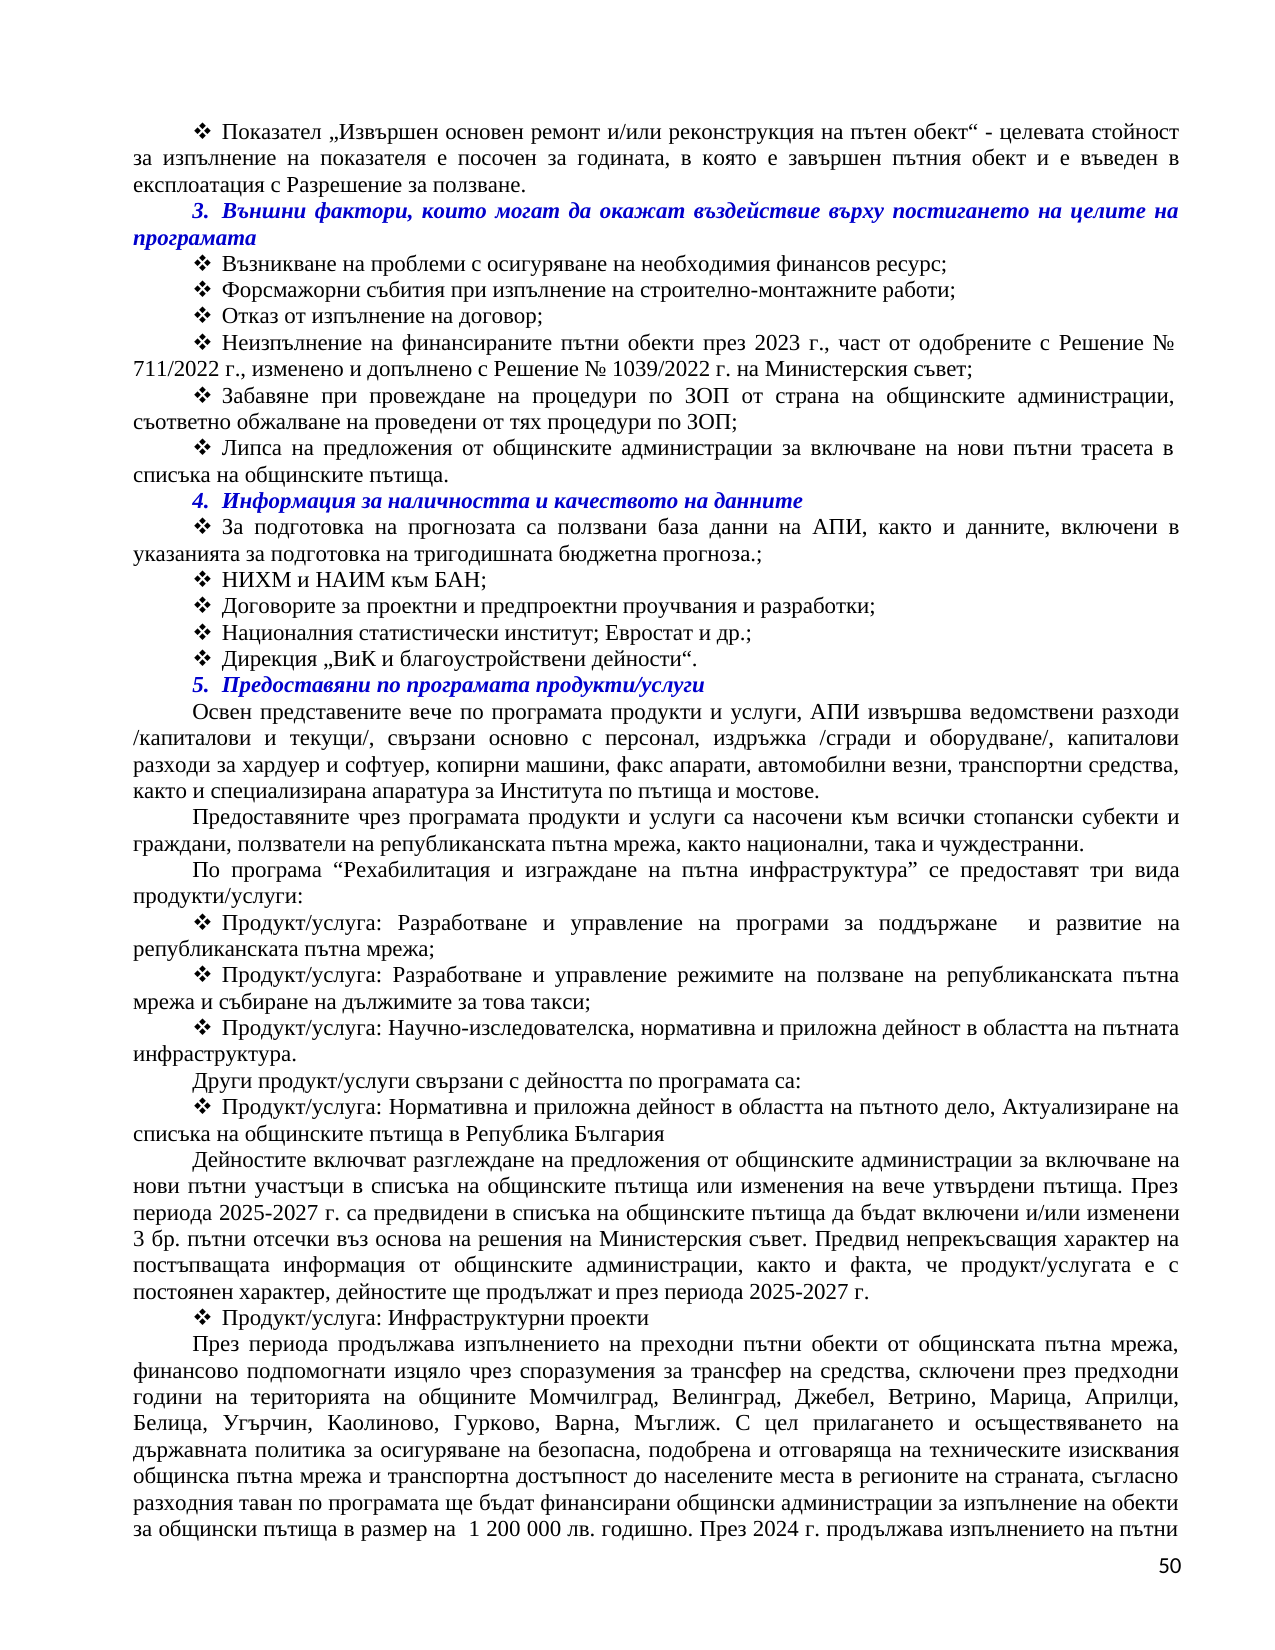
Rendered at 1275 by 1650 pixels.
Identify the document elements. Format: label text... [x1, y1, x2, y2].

text По програма “Рехабилитация и изграждане на пътна инфраструктура” се предоставят три вида продукти/услуги: [133, 856, 1181, 909]
list НИХМ и НАИМ към БАН; [133, 566, 1181, 592]
list Националния статистически институт; Евростат и др.; [133, 619, 1181, 645]
list Информация за наличността и качеството на данните [133, 487, 1181, 513]
list Продукт/услуга: Нормативна и приложна дейност в областта на пътното дело, Актуализиране на списъка на общинските пътища в Република България [133, 1093, 1181, 1146]
list Отказ от изпълнение на договор; [133, 303, 1176, 329]
list Форсмажорни събития при изпълнение на строително-монтажните работи; [133, 276, 1176, 303]
list Липса на предложения от общинските администрации за включване на нови пътни трасета в списъка на общинските пътища. [133, 434, 1176, 487]
list Външни фактори, които могат да окажат въздействие върху постигането на целите на програмата [133, 197, 1181, 250]
list Забавяне при провеждане на процедури по ЗОП от страна на общинските администрации, съответно обжалване на проведени от тях процедури по ЗОП; [133, 382, 1176, 434]
list Дейностите включват разглеждане на предложения от общинските администрации за включване на нови пътни участъци в списъка на общинските пътища или изменения на вече утвърдени пътища. През периода 2025-2027 г. са предвидени в списъка на общинските пътища да бъдат включени и/или изменени 3 бр. пътни отсечки въз основа на решения на Министерския съвет. Предвид непрекъсващия характер на постъпващата информация от общинските администрации, както и факта, че продукт/услугата е с постоянен характер, дейностите ще продължат и през периода 2025-2027 г. [133, 1146, 1181, 1304]
list Продукт/услуга: Инфраструктурни проекти [133, 1304, 1181, 1330]
list Продукт/услуга: Разработване и управление режимите на ползване на републиканската пътна мрежа и събиране на дължимите за това такси; [133, 961, 1181, 1014]
list Продукт/услуга: Научно-изследователска, нормативна и приложна дейност в областта на пътната инфраструктура. [133, 1014, 1181, 1067]
list За подготовка на прогнозата са ползвани база данни на АПИ, както и данните, включени в указанията за подготовка на тригодишната бюджетна прогноза.; [133, 513, 1181, 566]
list Договорите за проектни и предпроектни проучвания и разработки; [133, 592, 1181, 619]
text Други продукт/услуги свързани с дейността по програмата са: [133, 1067, 1181, 1093]
list Показател „Извършен основен ремонт и/или реконструкция на пътен обект“ - целевата стойност за изпълнение на показателя е посочен за годината, в която е завършен пътния обект и е въведен в експлоатация с Разрешение за ползване. [133, 118, 1181, 197]
text Предоставяните чрез програмата продукти и услуги са насочени към всички стопански субекти и граждани, ползватели на републиканската пътна мрежа, както национални, така и чуждестранни. [133, 803, 1181, 856]
list Дирекция „ВиК и благоустройствени дейности“. [133, 645, 1181, 672]
list Възникване на проблеми с осигуряване на необходимия финансов ресурс; [133, 250, 1176, 276]
list Неизпълнение на финансираните пътни обекти през 2023 г., част от одобрените с Решение № 711/2022 г., изменено и допълнено с Решение № 1039/2022 г. на Министерския съвет; [133, 329, 1176, 382]
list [133, 1330, 1181, 1541]
text Освен представените вече по програмата продукти и услуги, АПИ извършва ведомствени разходи /капиталови и текущи/, свързани основно с персонал, издръжка /сгради и оборудване/, капиталови разходи за хардуер и софтуер, копирни машини, факс апарати, автомобилни везни, транспортни средства, както и специализирана апаратура за Института по пътища и мостове. [133, 698, 1181, 803]
list Предоставяни по програмата продукти/услуги [133, 672, 1181, 698]
list Продукт/услуга: Разработване и управление на програми за поддържане и развитие на републиканската пътна мрежа; [133, 909, 1181, 961]
